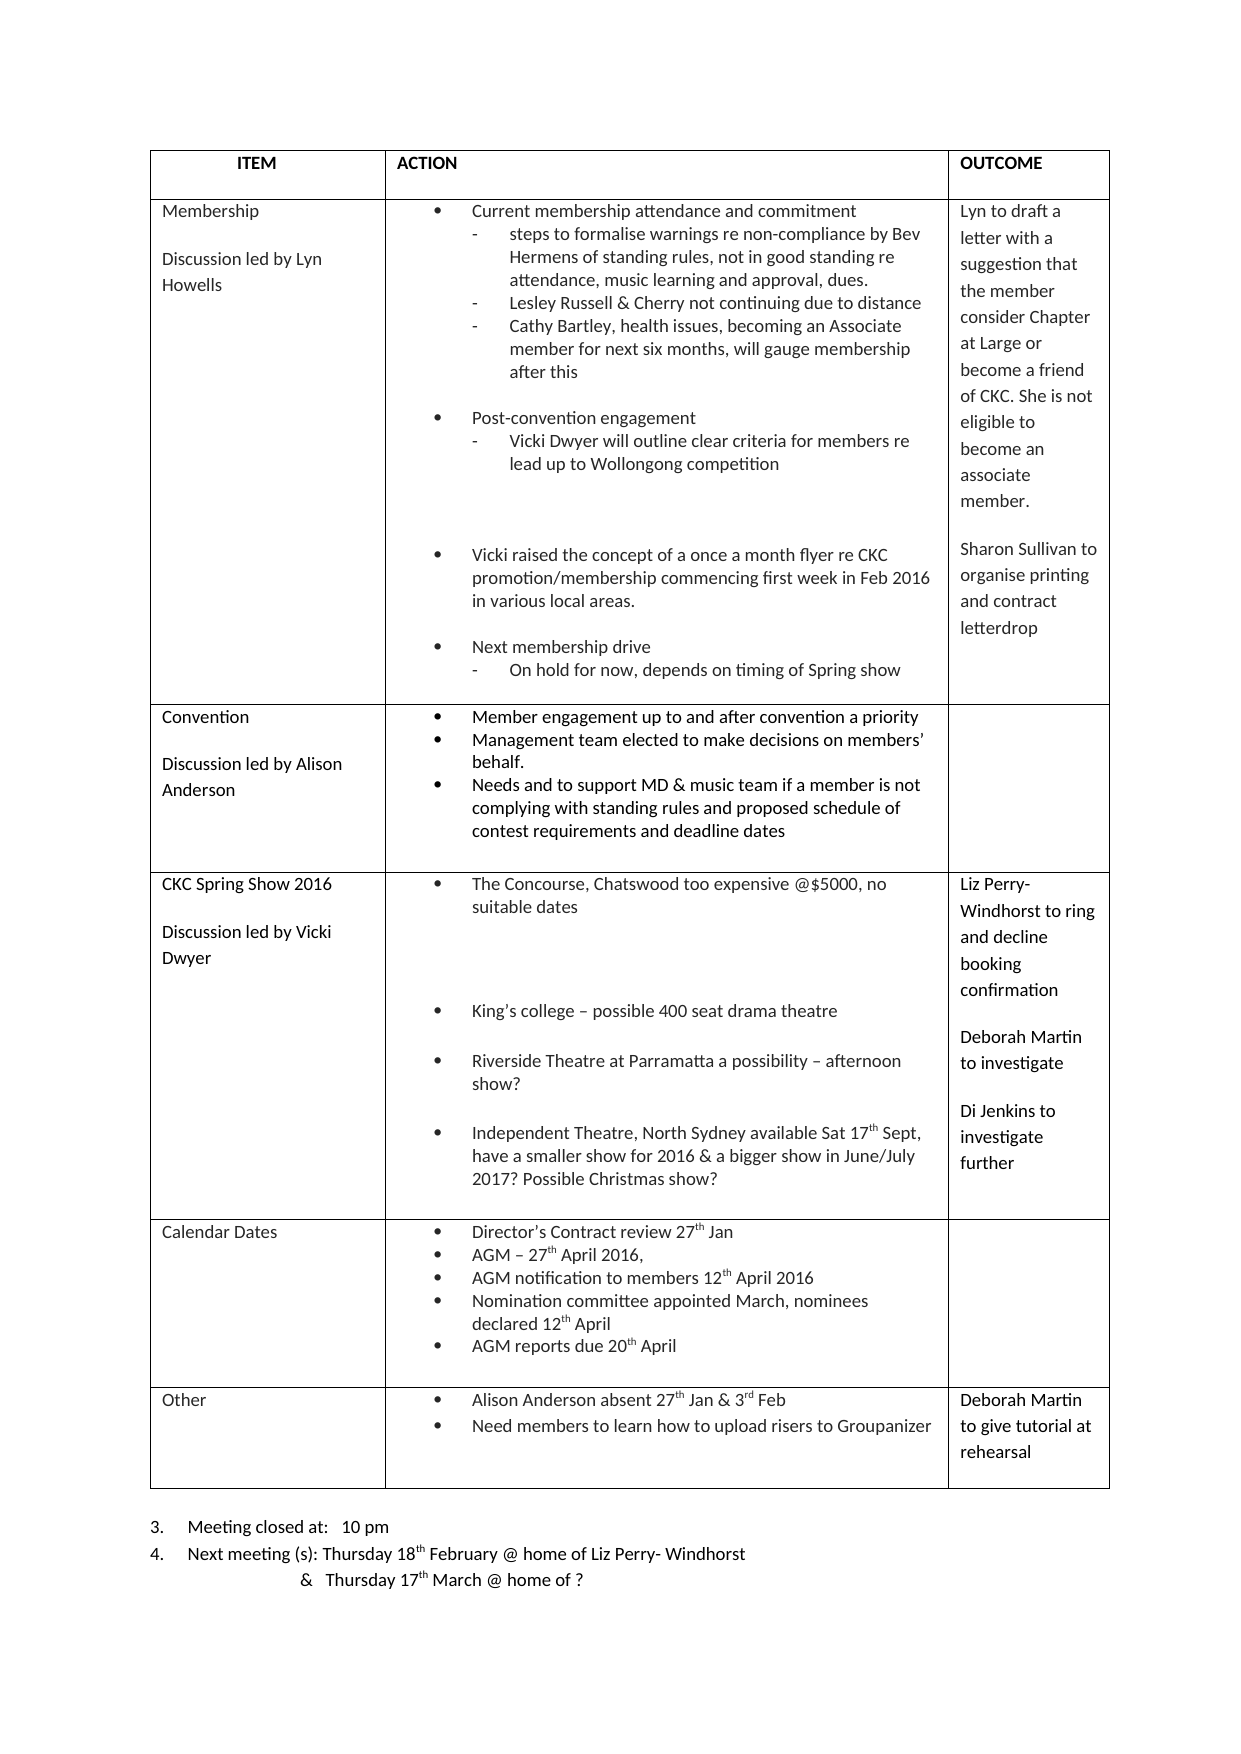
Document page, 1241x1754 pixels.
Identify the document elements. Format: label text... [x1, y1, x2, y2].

table_cell CKC Spring Show 2016 Discussion led by Vicki Dwyer [151, 873, 385, 1219]
table_cell Deborah Martin to give tutorial at rehearsal [949, 1388, 1109, 1488]
table_cell Lyn to draft a letter with a suggestion that the member consider Chapter at Large or become a friend of CKC. She is not eligible to become an associate member. Sharon Sullivan to organise printing and contract letterdrop [949, 200, 1109, 704]
table_header ACTION [386, 151, 948, 199]
table_cell Calendar Dates [151, 1220, 385, 1387]
table_header OUTCOME [949, 151, 1109, 199]
table_cell Other [151, 1388, 385, 1488]
list Meeting closed at: 10 pm [150, 1516, 1090, 1538]
list Next meeting (s): Thursday 18th February @ home of Liz Perry- Windhorst [150, 1542, 1090, 1565]
table_header ITEM [151, 151, 385, 199]
table_cell Convention Discussion led by Alison Anderson [151, 705, 385, 872]
table_cell Liz Perry-Windhorst to ring and decline booking confirmation Deborah Martin to investigate Di Jenkins to investigate further [949, 873, 1109, 1219]
table_cell Member engagement up to and after convention a priority Management team elected to make decisions on members’ behalf. Needs and to support MD & music team if a member is not complying with standing rules and proposed schedule of contest requirements and deadline dates [386, 705, 948, 872]
table_cell [949, 1220, 1109, 1387]
table_cell [949, 705, 1109, 872]
table_cell Alison Anderson absent 27th Jan & 3rd Feb Need members to learn how to upload risers to Groupanizer [386, 1388, 948, 1488]
list & Thursday 17th March @ home of ? [300, 1568, 1090, 1591]
table_cell Membership Discussion led by Lyn Howells [151, 200, 385, 704]
table_cell The Concourse, Chatswood too expensive @$5000, no suitable dates King’s college – possible 400 seat drama theatre Riverside Theatre at Parramatta a possibility – afternoon show? Independent Theatre, North Sydney available Sat 17th Sept, have a smaller show for 2016 & a bigger show in June/July 2017? Possible Christmas show? [386, 873, 948, 1219]
table_cell Director’s Contract review 27th Jan AGM – 27th April 2016, AGM notification to members 12th April 2016 Nomination committee appointed March, nominees declared 12th April AGM reports due 20th April [386, 1220, 948, 1387]
table_cell Current membership attendance and commitment steps to formalise warnings re non-compliance by Bev Hermens of standing rules, not in good standing re attendance, music learning and approval, dues. Lesley Russell & Cherry not continuing due to distance Cathy Bartley, health issues, becoming an Associate member for next six months, will gauge membership after this Post-convention engagement Vicki Dwyer will outline clear criteria for members re lead up to Wollongong competition Vicki raised the concept of a once a month flyer re CKC promotion/membership commencing first week in Feb 2016 in various local areas. Next membership drive On hold for now, depends on timing of Spring show [386, 200, 948, 704]
